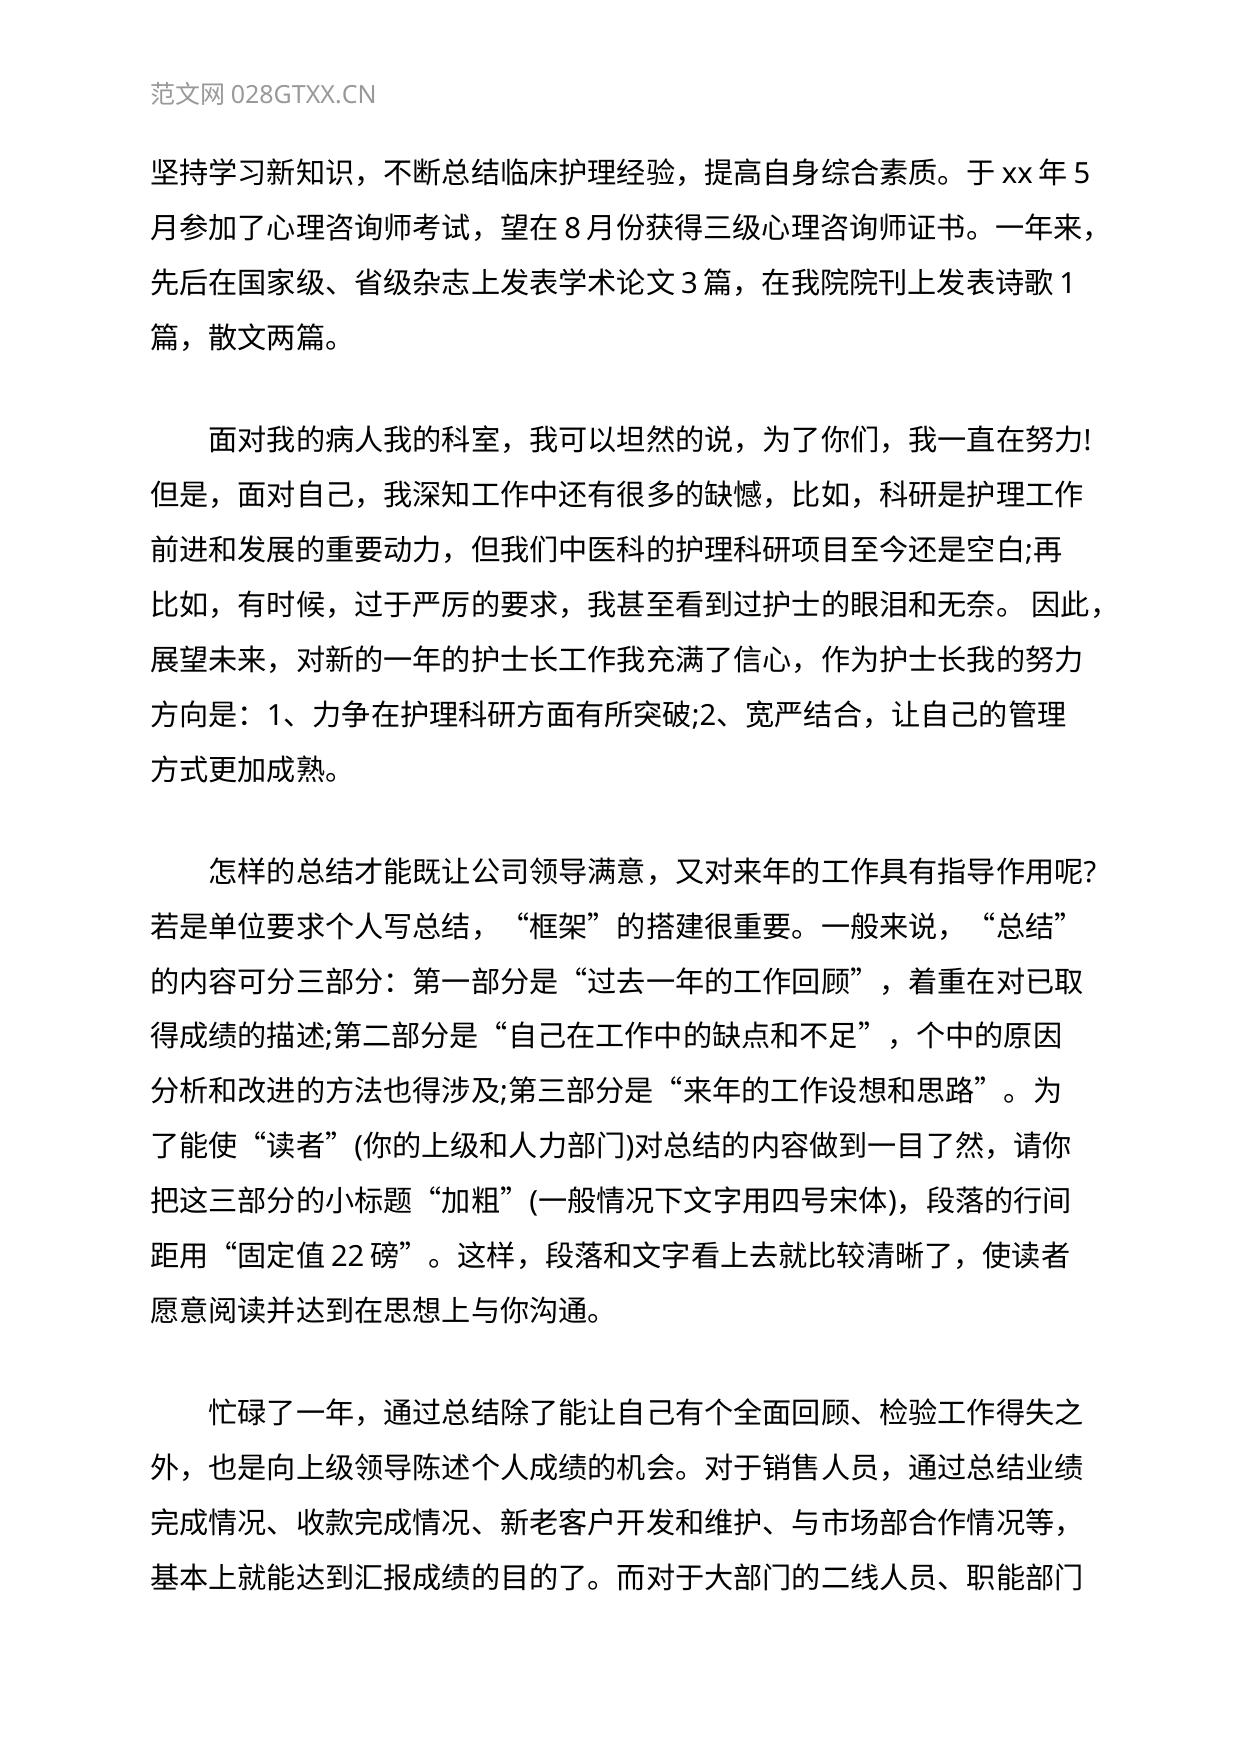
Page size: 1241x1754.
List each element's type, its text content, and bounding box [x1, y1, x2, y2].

text 怎样的总结才能既让公司领导满意，又对来年的工作具有指导作用呢?若是单位要求个人写总结，“框架”的搭建很重要。一般来说，“总结”的内容可分三部分：第一部分是“过去一年的工作回顾”，着重在对已取得成绩的描述;第二部分是“自己在工作中的缺点和不足”，个中的原因分析和改进的方法也得涉及;第三部分是“来年的工作设想和思路”。为了能使“读者”(你的上级和人力部门)对总结的内容做到一目了然，请你把这三部分的小标题“加粗”(一般情况下文字用四号宋体)，段落的行间距用“固定值22磅”。这样，段落和文字看上去就比较清晰了，使读者愿意阅读并达到在思想上与你沟通。 [150, 848, 1090, 1330]
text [150, 150, 1090, 357]
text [150, 1390, 1090, 1597]
text 面对我的病人我的科室，我可以坦然的说，为了你们，我一直在努力!但是，面对自己，我深知工作中还有很多的缺憾，比如，科研是护理工作前进和发展的重要动力，但我们中医科的护理科研项目至今还是空白;再比如，有时候，过于严厉的要求，我甚至看到过护士的眼泪和无奈。 因此，展望未来，对新的一年的护士长工作我充满了信心，作为护士长我的努力方向是：1、力争在护理科研方面有所突破;2、宽严结合，让自己的管理方式更加成熟。 [150, 417, 1090, 789]
